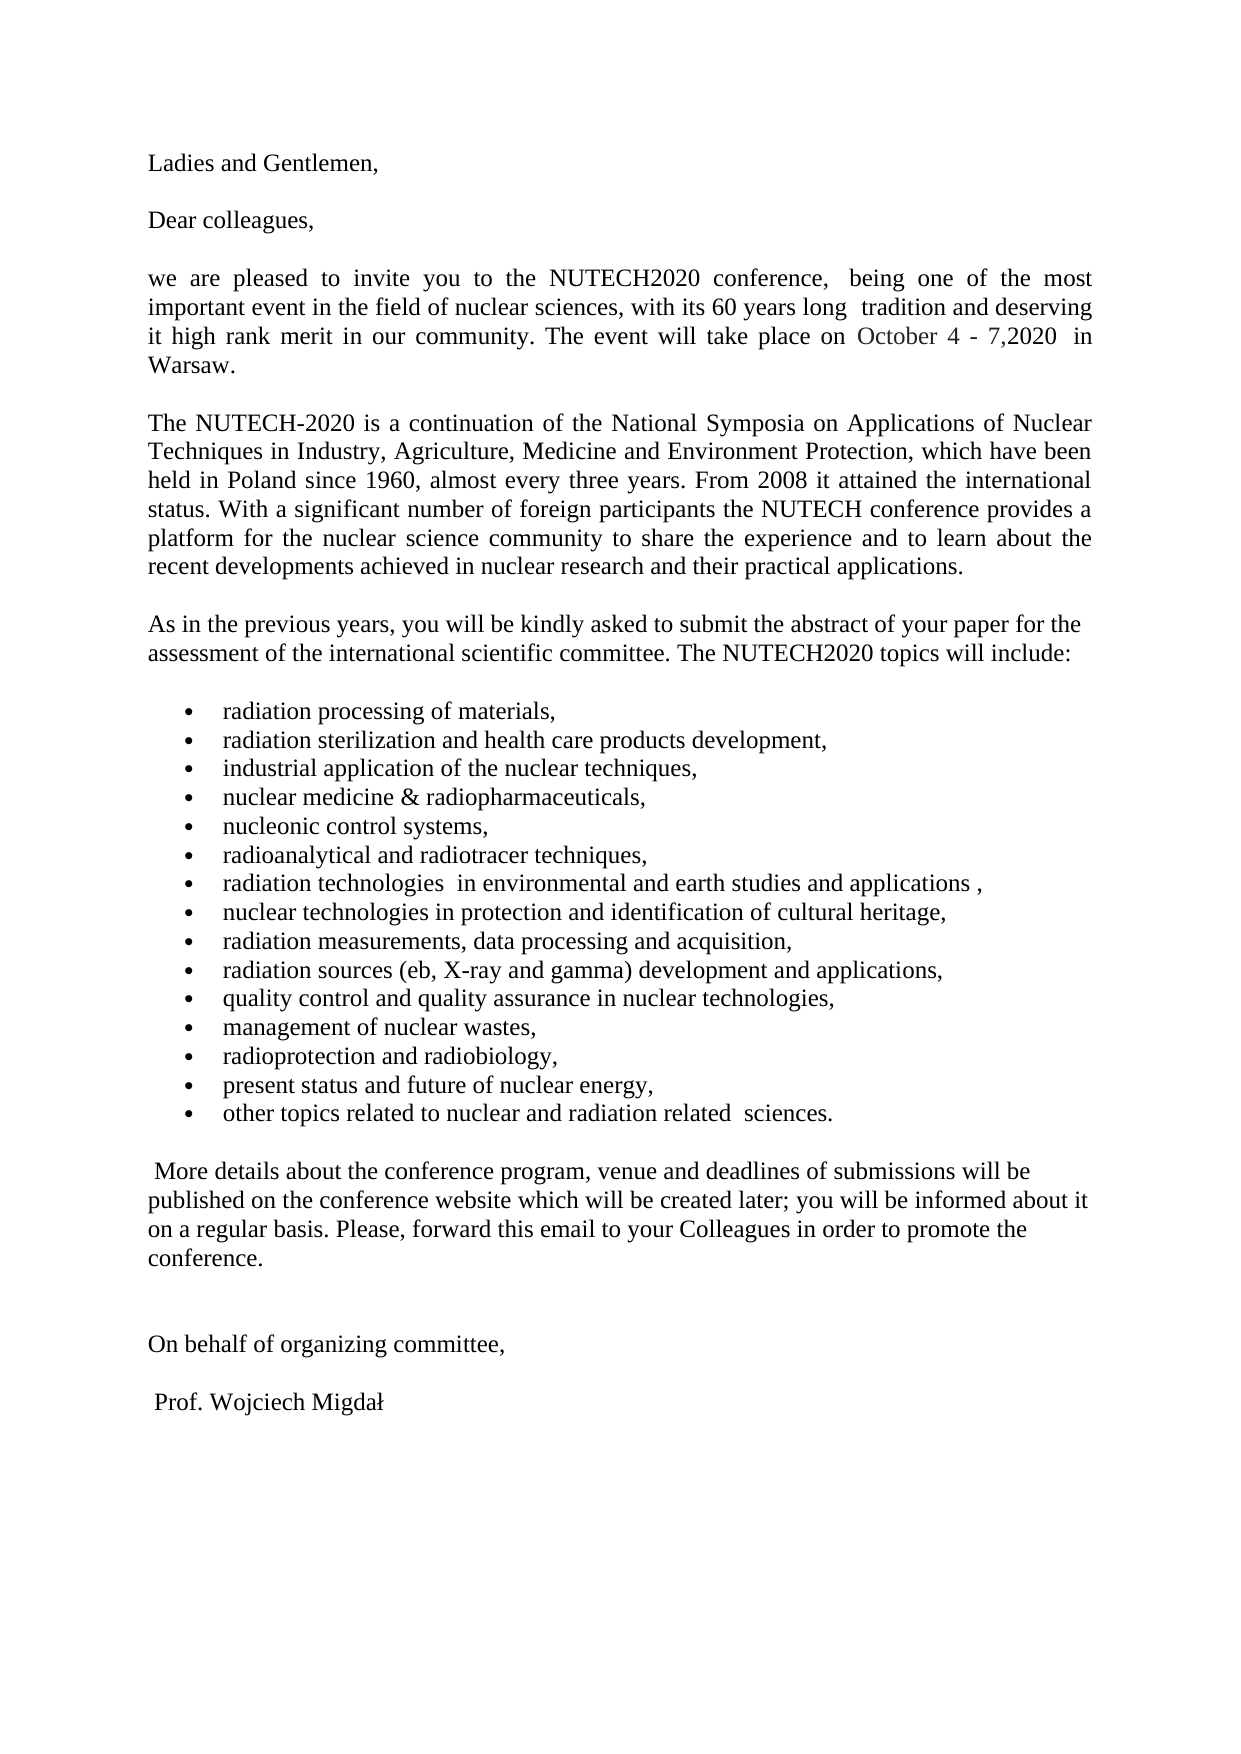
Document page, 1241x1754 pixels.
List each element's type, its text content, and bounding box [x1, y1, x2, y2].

text we are pleased to invite you to the NUTECH2020 conference, being one of the most important event in the field of nuclear sciences, with its 60 years long tradition and deserving it high rank merit in our community. The event will take place on October 4 - 7,2020 in Warsaw. [148, 263, 1093, 378]
text Dear colleagues, [148, 206, 1093, 234]
list quality control and quality assurance in nuclear technologies, [185, 983, 1093, 1012]
list radiation sources (eb, X-ray and gamma) development and applications, [185, 955, 1093, 983]
list nuclear medicine & radiopharmaceuticals, [185, 782, 1093, 811]
list management of nuclear wastes, [185, 1012, 1093, 1041]
list radiation processing of materials, [185, 696, 1093, 725]
list radioanalytical and radiotracer techniques, [185, 840, 1093, 868]
text More details about the conference program, venue and deadlines of submissions will be published on the conference website which will be created later; you will be informed about it on a regular basis. Please, forward this email to your Colleagues in order to promote the conference. [148, 1156, 1093, 1271]
list other topics related to nuclear and radiation related sciences. [185, 1098, 1093, 1127]
text The NUTECH-2020 is a continuation of the National Symposia on Applications of Nuclear Techniques in Industry, Agriculture, Medicine and Environment Protection, which have been held in Poland since 1960, almost every three years. From 2008 it attained the international status. With a significant number of foreign participants the NUTECH conference provides a platform for the nuclear science community to share the experience and to learn about the recent developments achieved in nuclear research and their practical applications. [148, 408, 1093, 580]
text Ladies and Gentlemen, [148, 148, 1093, 176]
list industrial application of the nuclear techniques, [185, 753, 1093, 782]
list present status and future of nuclear energy, [185, 1070, 1093, 1098]
list radioprotection and radiobiology, [185, 1041, 1093, 1070]
list radiation measurements, data processing and acquisition, [185, 926, 1093, 955]
text As in the previous years, you will be kindly asked to submit the abstract of your paper for the assessment of the international scientific committee. The NUTECH2020 topics will include: [148, 609, 1093, 667]
text On behalf of organizing committee, [148, 1301, 1093, 1358]
list nucleonic control systems, [185, 811, 1093, 840]
text Prof. Wojciech Migdał [148, 1387, 1093, 1416]
list nuclear technologies in protection and identification of cultural heritage, [185, 897, 1093, 926]
list radiation technologies in environmental and earth studies and applications , [185, 868, 1093, 897]
list radiation sterilization and health care products development, [185, 725, 1093, 753]
